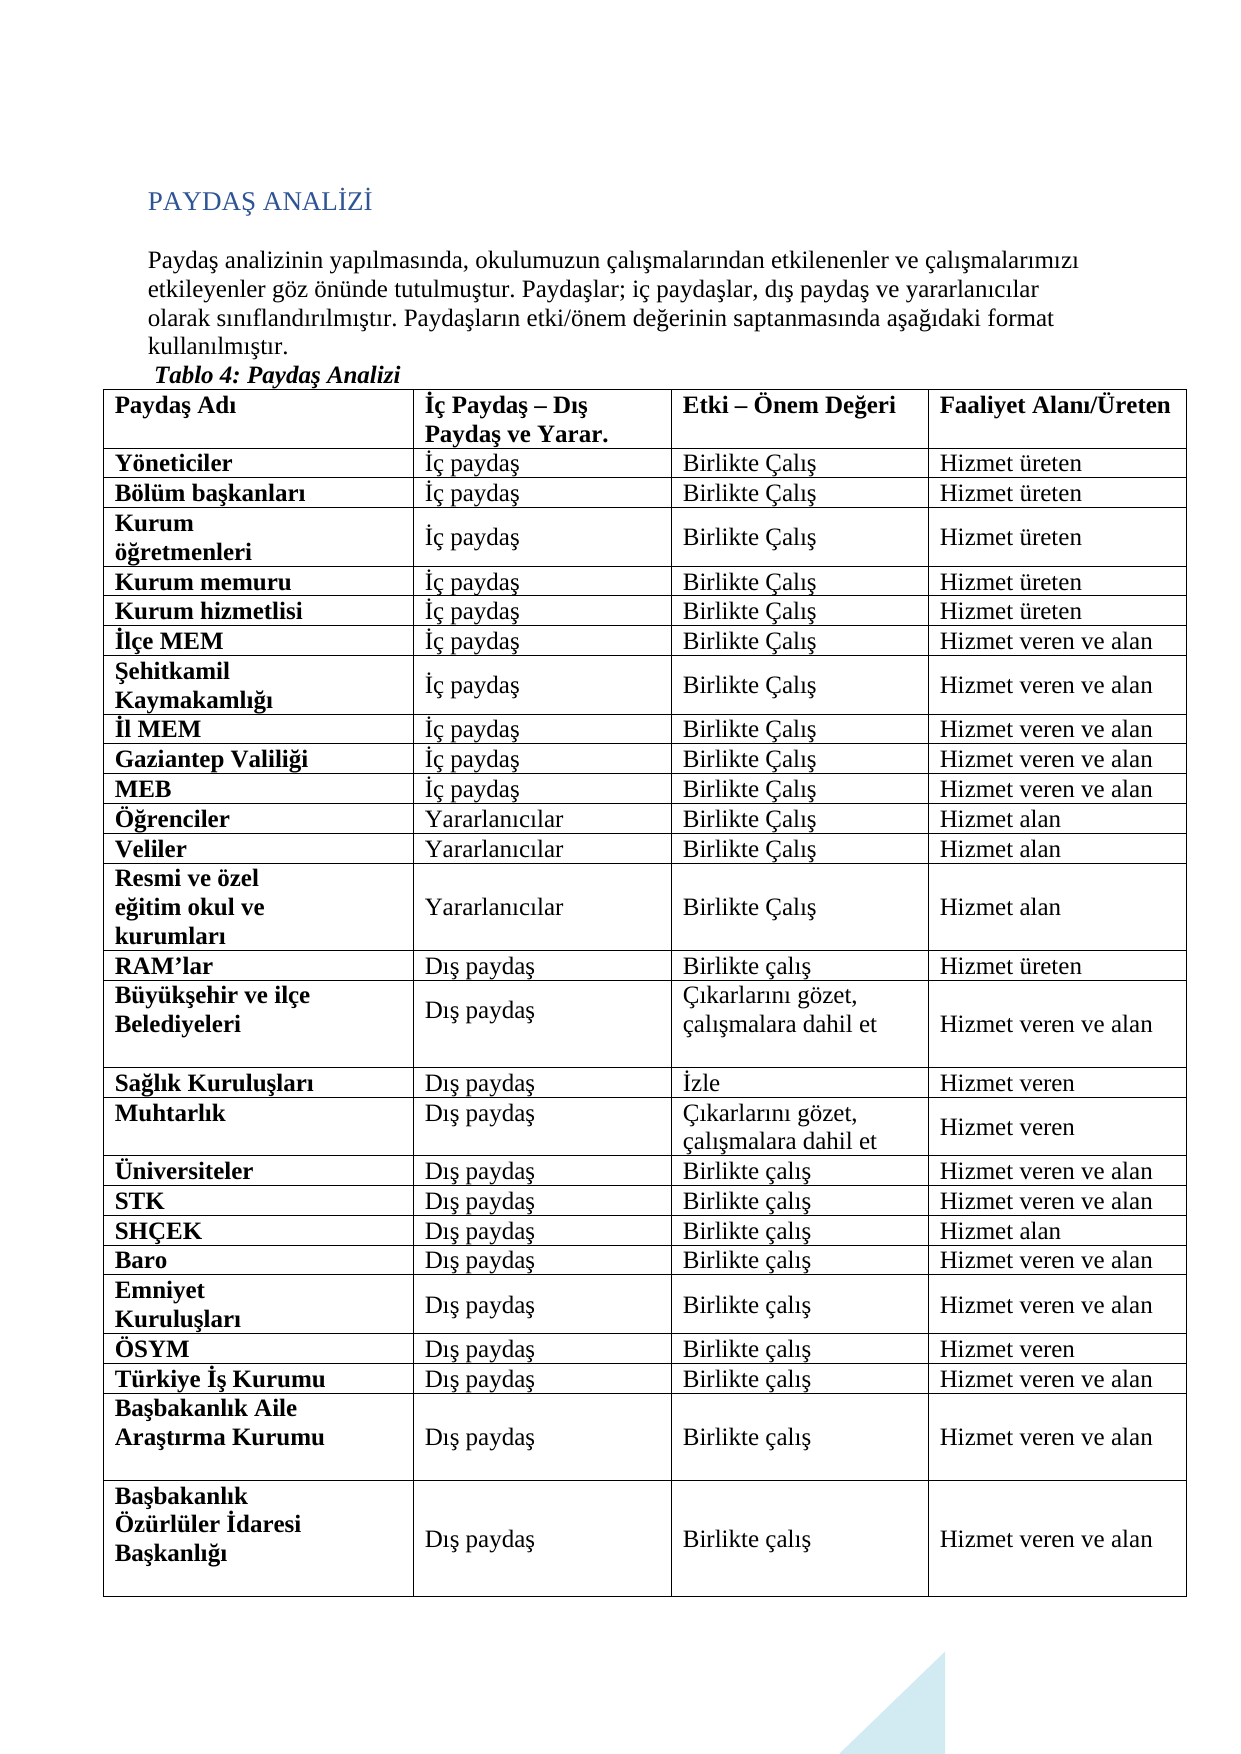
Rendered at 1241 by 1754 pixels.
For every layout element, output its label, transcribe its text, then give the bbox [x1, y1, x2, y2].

table_cell Hizmet veren ve alan [929, 981, 1186, 1067]
table_cell Hizmet veren ve alan [929, 1481, 1186, 1596]
text Tablo 4: Paydaş Analizi [148, 360, 1093, 389]
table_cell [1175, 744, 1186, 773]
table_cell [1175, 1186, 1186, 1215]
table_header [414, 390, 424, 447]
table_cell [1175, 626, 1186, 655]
table_header Paydaş Adı [104, 390, 413, 447]
subtitle PAYDAŞ ANALİZİ [148, 185, 1093, 216]
table_cell Hizmet alan [929, 864, 1186, 950]
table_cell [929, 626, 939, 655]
table_cell Birlikte Çalış [672, 656, 928, 713]
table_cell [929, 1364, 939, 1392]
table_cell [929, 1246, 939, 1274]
table_cell İç paydaş [414, 508, 671, 566]
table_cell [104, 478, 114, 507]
table_cell Birlikte Çalış [672, 508, 928, 566]
table_header Etki – Önem Değeri [672, 390, 928, 447]
table_cell Dış paydaş [414, 1275, 671, 1333]
table_header Faaliyet Alanı/Üreten [929, 390, 1186, 447]
table_cell Yararlanıcılar [414, 864, 671, 950]
table_cell Dış paydaş [414, 981, 671, 1067]
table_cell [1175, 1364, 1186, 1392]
table_cell Dış paydaş [414, 1481, 671, 1596]
table_cell Birlikte çalış [672, 1481, 928, 1596]
table_cell Hizmet veren [929, 1098, 1186, 1155]
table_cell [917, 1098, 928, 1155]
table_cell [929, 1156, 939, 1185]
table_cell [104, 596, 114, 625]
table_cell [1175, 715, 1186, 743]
table_cell Hizmet veren ve alan [929, 656, 1186, 713]
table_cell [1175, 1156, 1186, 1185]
table_cell Hizmet veren ve alan [929, 1394, 1186, 1480]
table_cell Hizmet veren ve alan [929, 1275, 1186, 1333]
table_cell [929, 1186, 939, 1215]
table_cell Birlikte çalış [672, 1394, 928, 1480]
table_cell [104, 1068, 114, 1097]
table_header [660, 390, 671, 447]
table_cell Birlikte çalış [672, 1275, 928, 1333]
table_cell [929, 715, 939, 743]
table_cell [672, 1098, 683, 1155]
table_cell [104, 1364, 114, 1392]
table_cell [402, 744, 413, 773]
text Paydaş analizinin yapılmasında, okulumuzun çalışmalarından etkilenenler ve çalışmalarımızı etkileyenler göz önünde tutulmuştur. Paydaşlar; iç paydaşlar, dış paydaş ve yararlanıcılar olarak sınıflandırılmıştır. Paydaşların etki/önem değerinin saptanmasında aşağıdaki format kullanılmıştır. [148, 245, 1093, 360]
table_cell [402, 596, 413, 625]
table_cell Dış paydaş [414, 1394, 671, 1480]
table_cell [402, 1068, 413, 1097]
table_cell Birlikte Çalış [672, 864, 928, 950]
table_cell Hizmet üreten [929, 508, 1186, 566]
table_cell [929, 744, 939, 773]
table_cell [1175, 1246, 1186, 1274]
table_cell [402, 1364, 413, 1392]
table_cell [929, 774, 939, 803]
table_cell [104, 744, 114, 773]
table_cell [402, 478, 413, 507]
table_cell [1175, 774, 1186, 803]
table_cell İç paydaş [414, 656, 671, 713]
